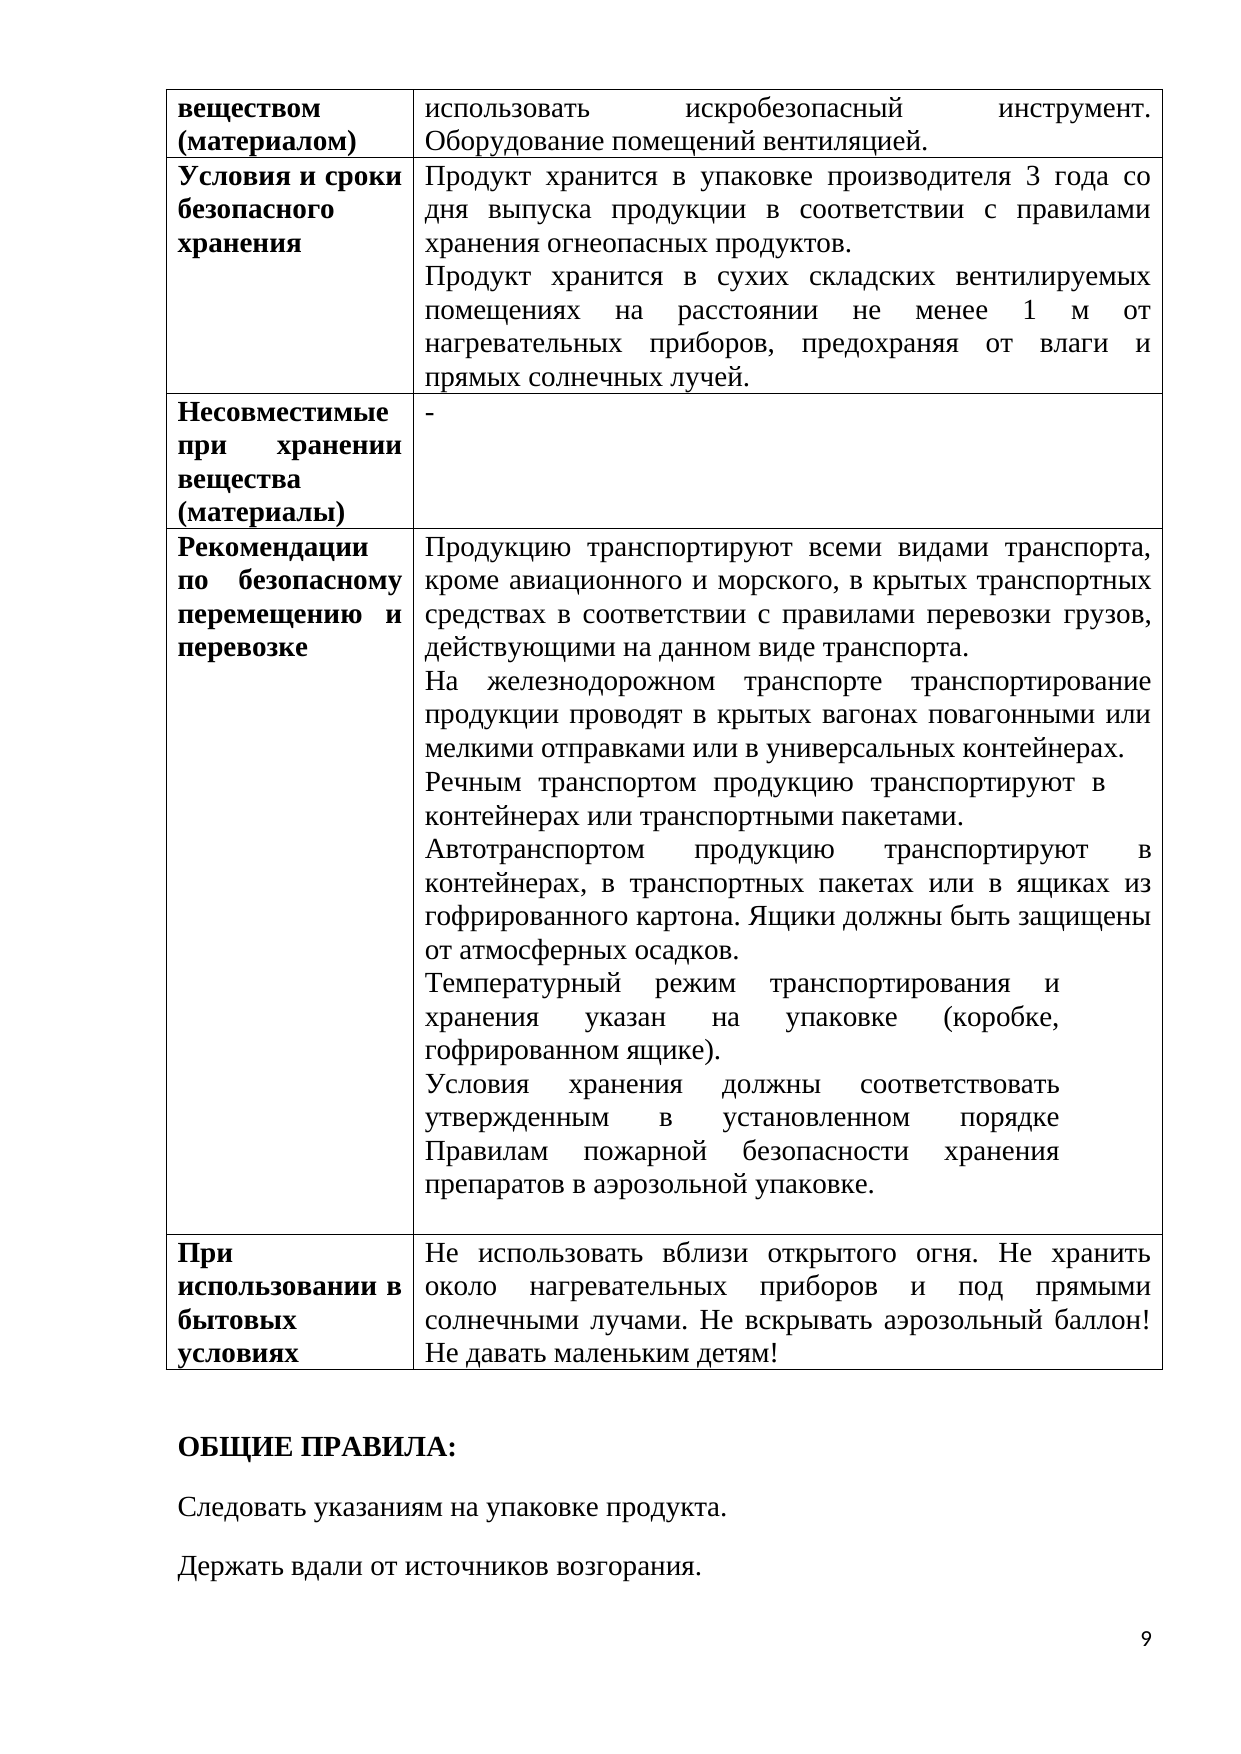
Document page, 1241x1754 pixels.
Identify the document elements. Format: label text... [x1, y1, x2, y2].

table_cell Несовместимые при хранении вещества (материалы) [167, 394, 413, 528]
table_cell При использовании в бытовых условиях [167, 1235, 413, 1369]
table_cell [414, 90, 1162, 157]
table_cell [167, 90, 413, 157]
table_cell Продукт хранится в упаковке производителя 3 года со дня выпуска продукции в соответствии с правилами хранения огнеопасных продуктов. Продукт хранится в сухих складских вентилируемых помещениях на расстоянии не менее 1 м от нагревательных приборов, предохраняя от влаги и прямых солнечных лучей. [414, 158, 1162, 393]
table_cell Не использовать вблизи открытого огня. Не хранить около нагревательных приборов и под прямыми солнечными лучами. Не вскрывать аэрозольный баллон! Не давать маленьким детям! [414, 1235, 1162, 1369]
text Держать вдали от источников возгорания. [177, 1548, 1152, 1582]
text ОБЩИЕ ПРАВИЛА: [177, 1429, 1152, 1463]
table_cell Условия и сроки безопасного хранения [167, 158, 413, 393]
table_cell Продукцию транспортируют всеми видами транспорта, кроме авиационного и морского, в крытых транспортных средствах в соответствии с правилами перевозки грузов, действующими на данном виде транспорта. На железнодорожном транспорте транспортирование продукции проводят в крытых вагонах повагонными или мелкими отправками или в универсальных контейнерах. Речным транспортом продукцию транспортируют в контейнерах или транспортными пакетами. Автотранспортом продукцию транспортируют в контейнерах, в транспортных пакетах или в ящиках из гофрированного картона. Ящики должны быть защищены от атмосферных осадков. Температурный режим транспортирования и хранения указан на упаковке (коробке, гофрированном ящике). Условия хранения должны соответствовать утвержденным в установленном порядке Правилам пожарной безопасности хранения препаратов в аэрозольной упаковке. [414, 529, 1162, 1234]
text Следовать указаниям на упаковке продукта. [177, 1489, 1152, 1522]
table_cell - [414, 394, 1162, 528]
table_cell Рекомендации по безопасному перемещению и перевозке [167, 529, 413, 1234]
